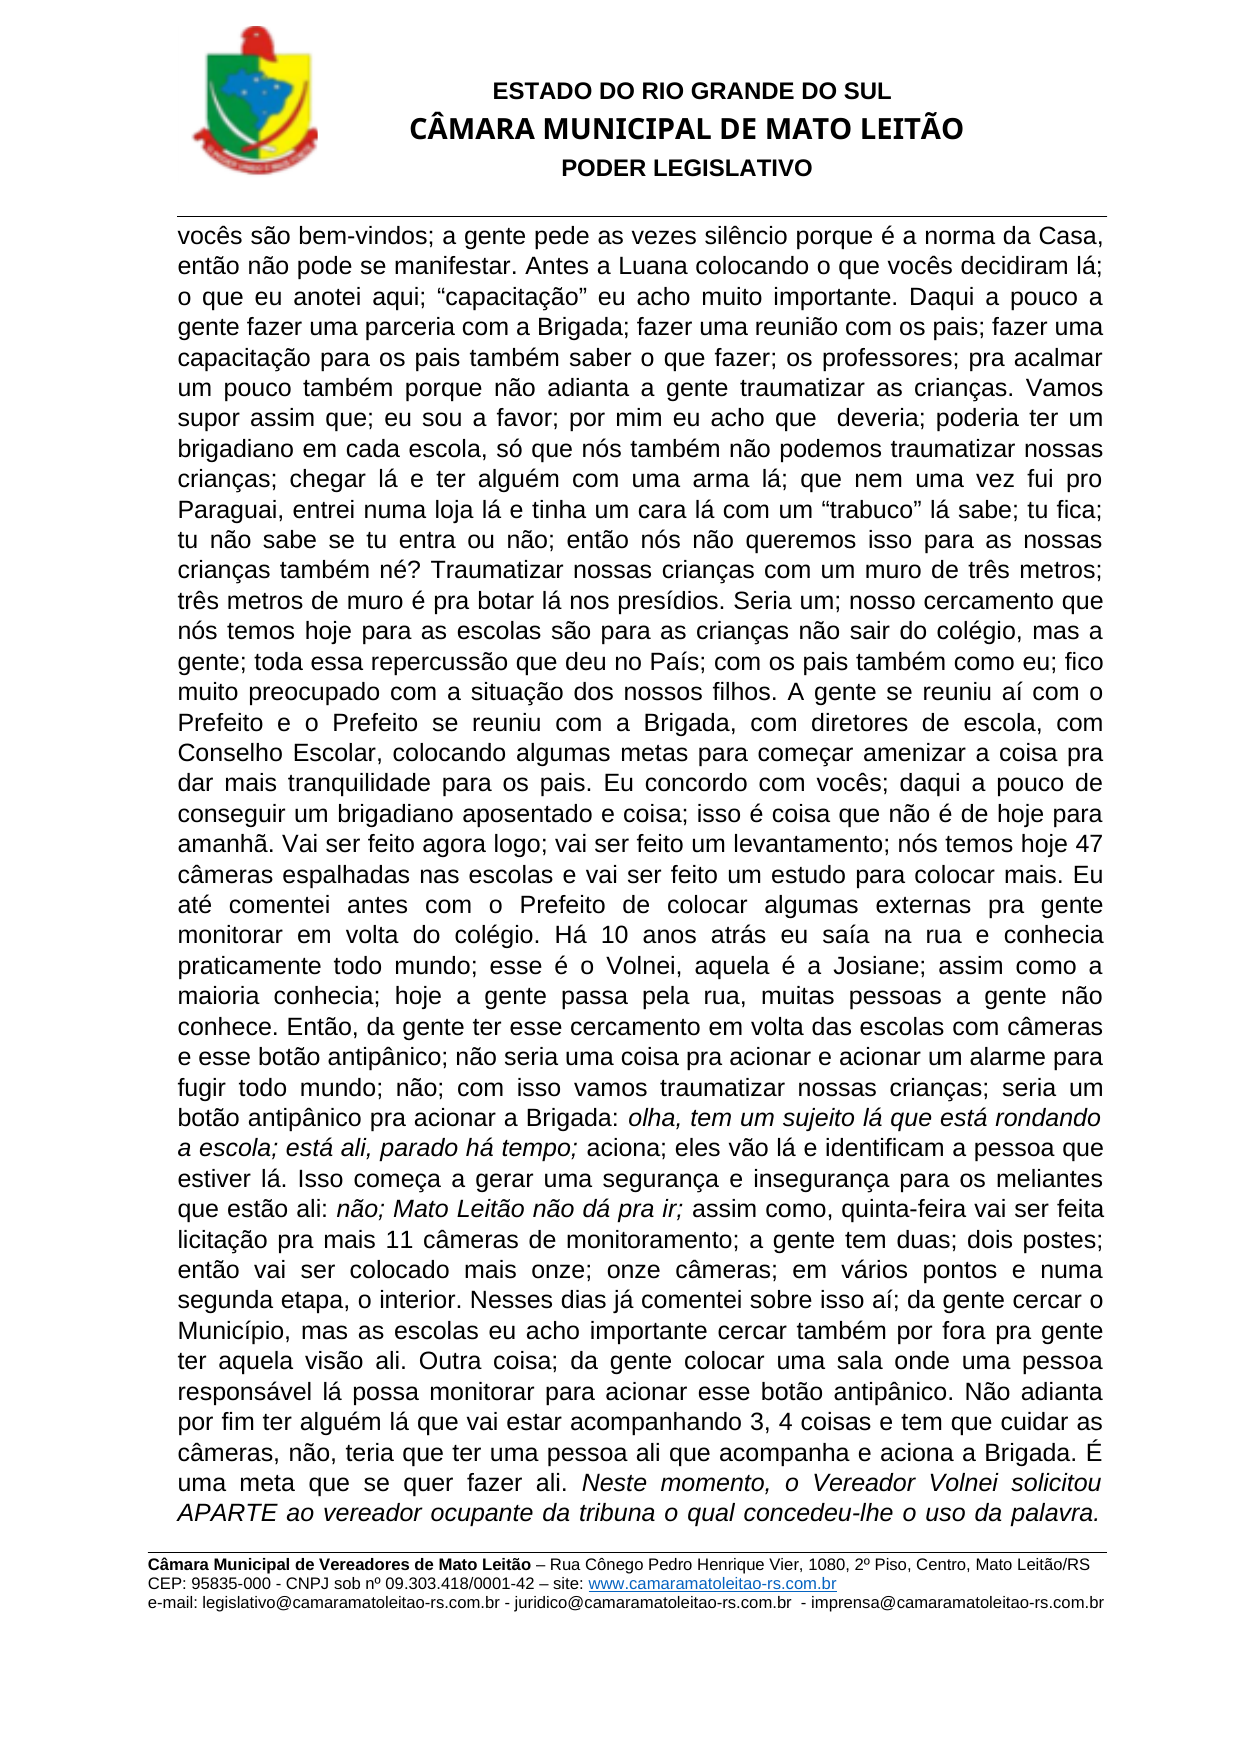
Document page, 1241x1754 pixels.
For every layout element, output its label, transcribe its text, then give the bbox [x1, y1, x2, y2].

picture [177, 26, 318, 183]
